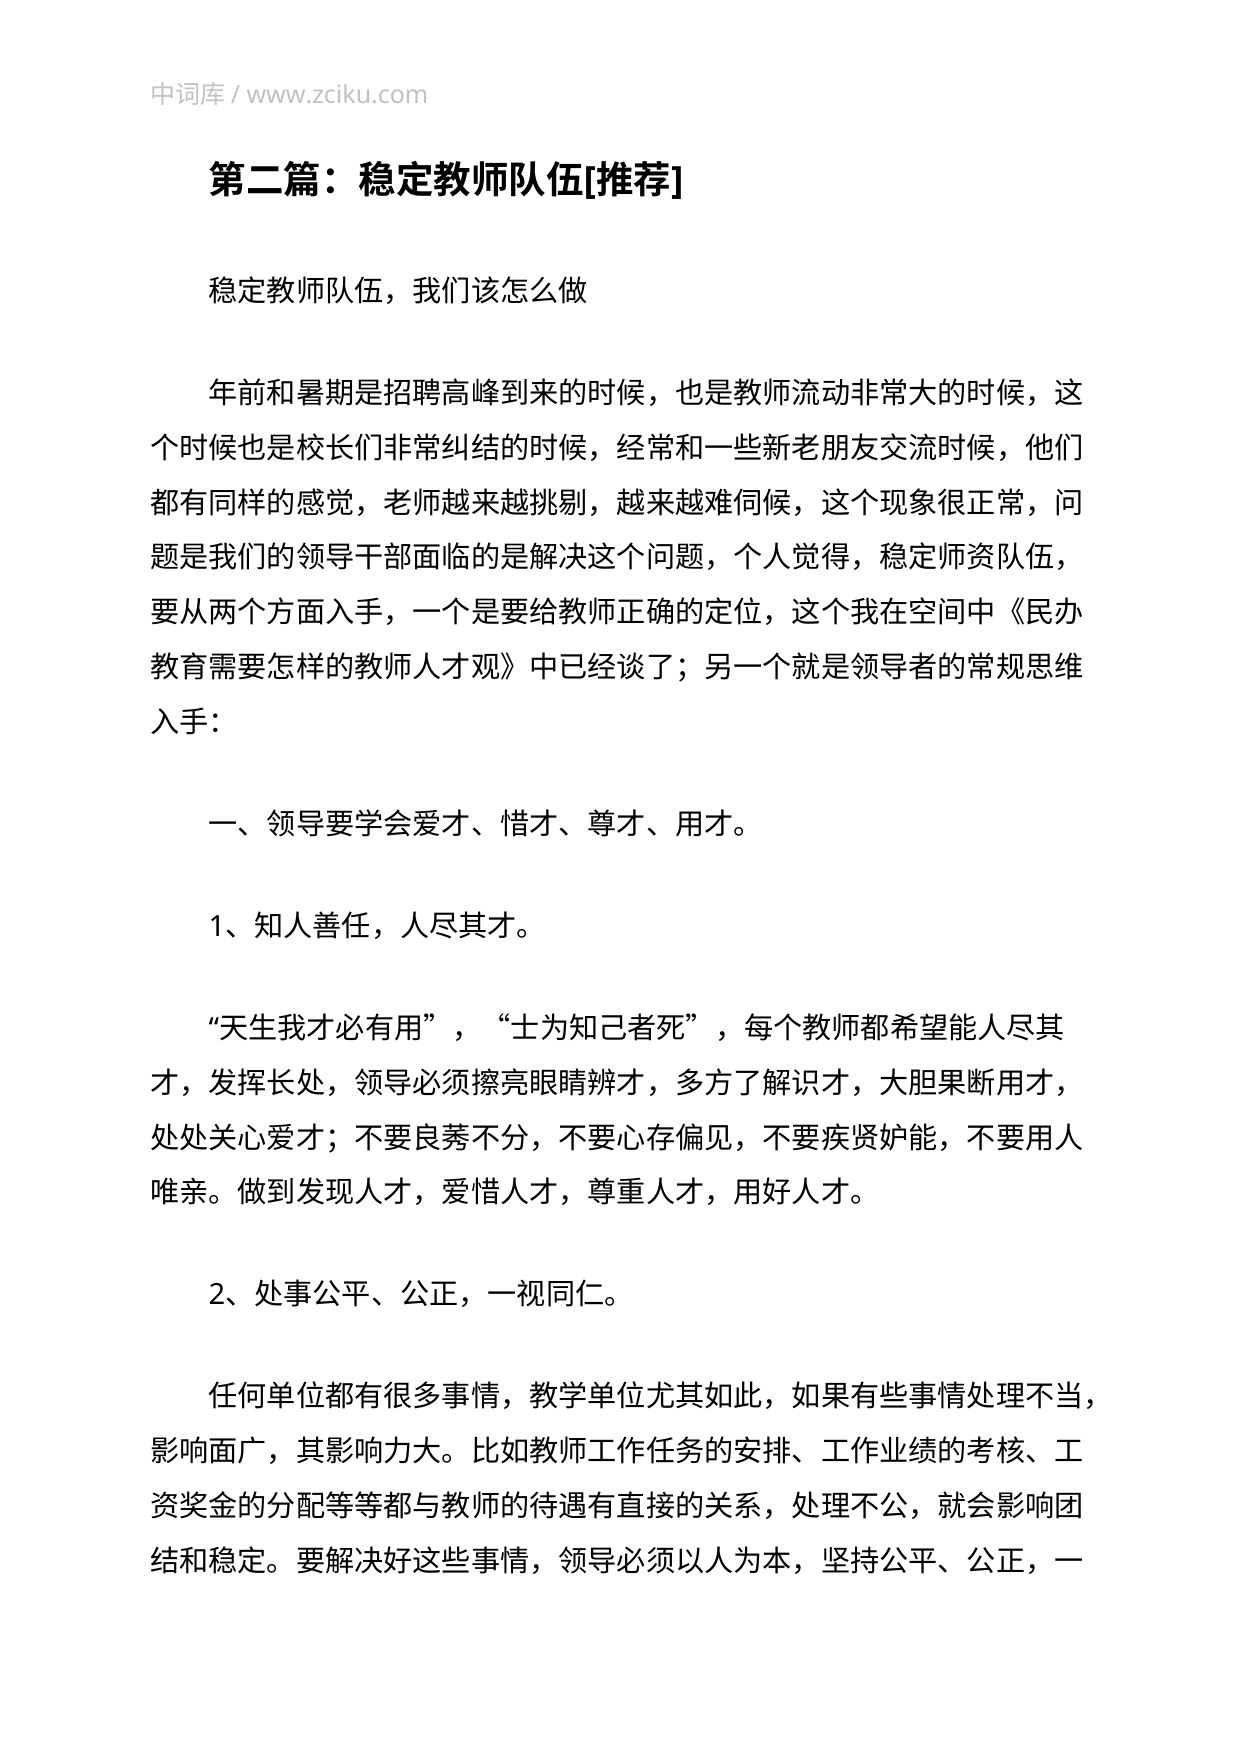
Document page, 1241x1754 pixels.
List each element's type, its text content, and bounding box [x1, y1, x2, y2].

text “天生我才必有用”，“士为知己者死”，每个教师都希望能人尽其才，发挥长处，领导必须擦亮眼睛辨才，多方了解识才，大胆果断用才，处处关心爱才；不要良莠不分，不要心存偏见，不要疾贤妒能，不要用人唯亲。做到发现人才，爱惜人才，尊重人才，用好人才。 [150, 1004, 1090, 1211]
text 一、领导要学会爱才、惜才、尊才、用才。 [150, 801, 1090, 843]
text 2、处事公平、公正，一视同仁。 [150, 1271, 1090, 1313]
text 年前和暑期是招聘高峰到来的时候，也是教师流动非常大的时候，这个时候也是校长们非常纠结的时候，经常和一些新老朋友交流时候，他们都有同样的感觉，老师越来越挑剔，越来越难伺候，这个现象很正常，问题是我们的领导干部面临的是解决这个问题，个人觉得，稳定师资队伍，要从两个方面入手，一个是要给教师正确的定位，这个我在空间中《民办教育需要怎样的教师人才观》中已经谈了；另一个就是领导者的常规思维入手： [150, 369, 1090, 741]
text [150, 1373, 1090, 1580]
text 1、知人善任，人尽其才。 [150, 902, 1090, 945]
text 第二篇：稳定教师队伍[推荐] [150, 150, 1090, 204]
text 稳定教师队伍，我们该怎么做 [150, 268, 1090, 310]
